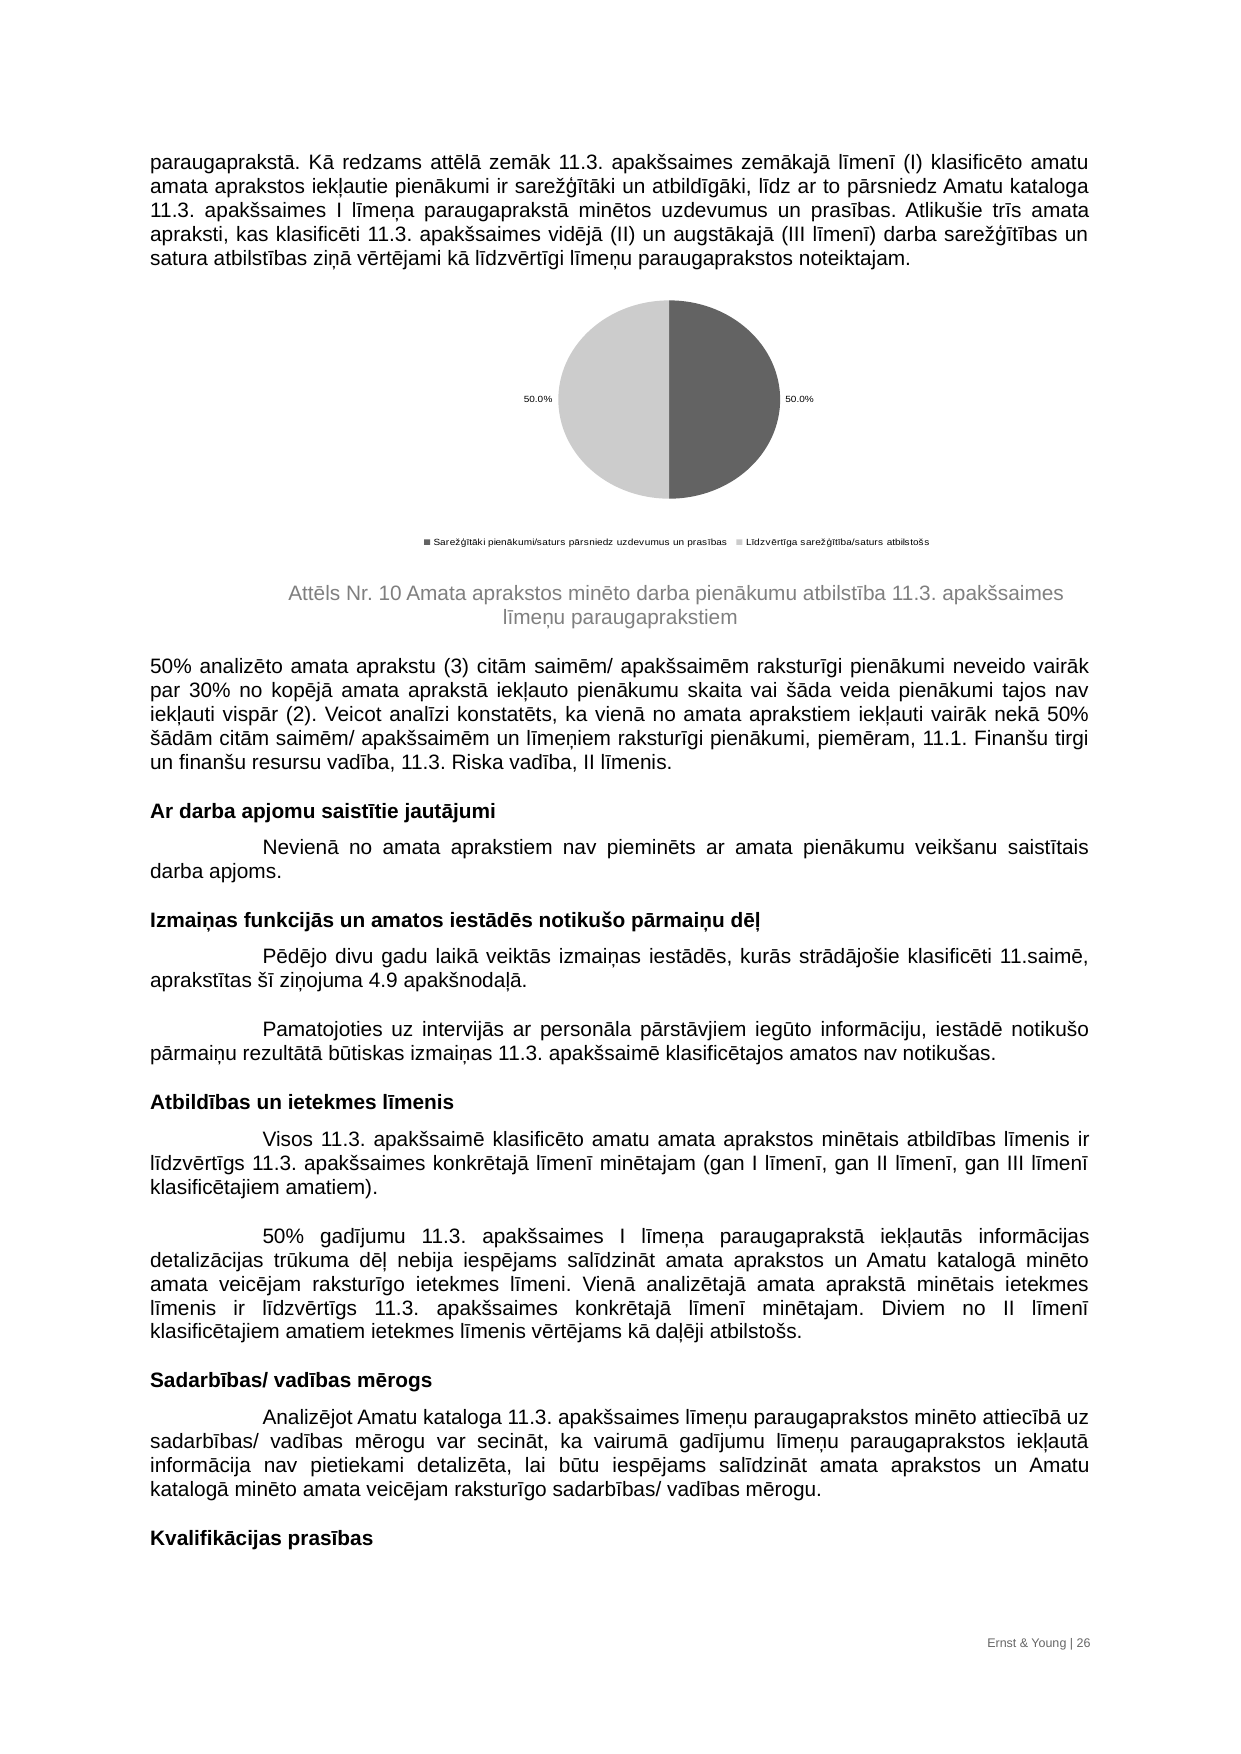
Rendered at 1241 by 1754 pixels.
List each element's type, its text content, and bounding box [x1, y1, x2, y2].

text Pēdējo divu gadu laikā veiktās izmaiņas iestādēs, kurās strādājošie klasificēti 11.saimē, aprakstītas šī ziņojuma 4.9 apakšnodaļā. [150, 944, 1090, 992]
subtitle Sadarbības/ vadības mērogs [150, 1368, 1090, 1392]
text 50% gadījumu 11.3. apakšsaimes I līmeņa paraugaprakstā iekļautās informācijas detalizācijas trūkuma dēļ nebija iespējams salīdzināt amata aprakstos un Amatu katalogā minēto amata veicējam raksturīgo ietekmes līmeni. Vienā analizētajā amata aprakstā minētais ietekmes līmenis ir līdzvērtīgs 11.3. apakšsaimes konkrētajā līmenī minētajam. Diviem no II līmenī klasificētajiem amatiem ietekmes līmenis vērtējams kā daļēji atbilstošs. [150, 1223, 1090, 1343]
text Nevienā no amata aprakstiem nav pieminēts ar amata pienākumu veikšanu saistītais darba apjoms. [150, 835, 1090, 883]
text Analizējot Amatu kataloga 11.3. apakšsaimes līmeņu paraugaprakstos minēto attiecībā uz sadarbības/ vadības mērogu var secināt, ka vairumā gadījumu līmeņu paraugaprakstos iekļautā informācija nav pietiekami detalizēta, lai būtu iespējams salīdzināt amata aprakstos un Amatu katalogā minēto amata veicējam raksturīgo sadarbības/ vadības mērogu. [150, 1405, 1090, 1501]
text Pamatojoties uz intervijās ar personāla pārstāvjiem iegūto informāciju, iestādē notikušo pārmaiņu rezultātā būtiskas izmaiņas 11.3. apakšsaimē klasificētajos amatos nav notikušas. [150, 1017, 1090, 1065]
subtitle Atbildības un ietekmes līmenis [150, 1090, 1090, 1114]
subtitle Izmaiņas funkcijās un amatos iestādēs notikušo pārmaiņu dēļ [150, 908, 1090, 932]
subtitle Ar darba apjomu saistītie jautājumi [150, 798, 1090, 822]
text Attēls Nr. 10 Amata aprakstos minēto darba pienākumu atbilstība 11.3. apakšsaimes līmeņu paraugaprakstiem [150, 581, 1090, 629]
text Visos 11.3. apakšsaimē klasificēto amatu amata aprakstos minētais atbildības līmenis ir līdzvērtīgs 11.3. apakšsaimes konkrētajā līmenī minētajam (gan I līmenī, gan II līmenī, gan III līmenī klasificētajiem amatiem). [150, 1127, 1090, 1198]
subtitle Kvalifikācijas prasības [150, 1526, 1090, 1549]
list 50% analizēto amata aprakstu (3) citām saimēm/ apakšsaimēm raksturīgi pienākumi neveido vairāk par 30% no kopējā amata aprakstā iekļauto pienākumu skaita vai šāda veida pienākumi tajos nav iekļauti vispār (2). Veicot analīzi konstatēts, ka vienā no amata aprakstiem iekļauti vairāk nekā 50% šādām citām saimēm/ apakšsaimēm un līmeņiem raksturīgi pienākumi, piemēram, 11.1. Finanšu tirgi un finanšu resursu vadība, 11.3. Riska vadība, II līmenis. [150, 654, 1090, 773]
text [150, 150, 1090, 270]
